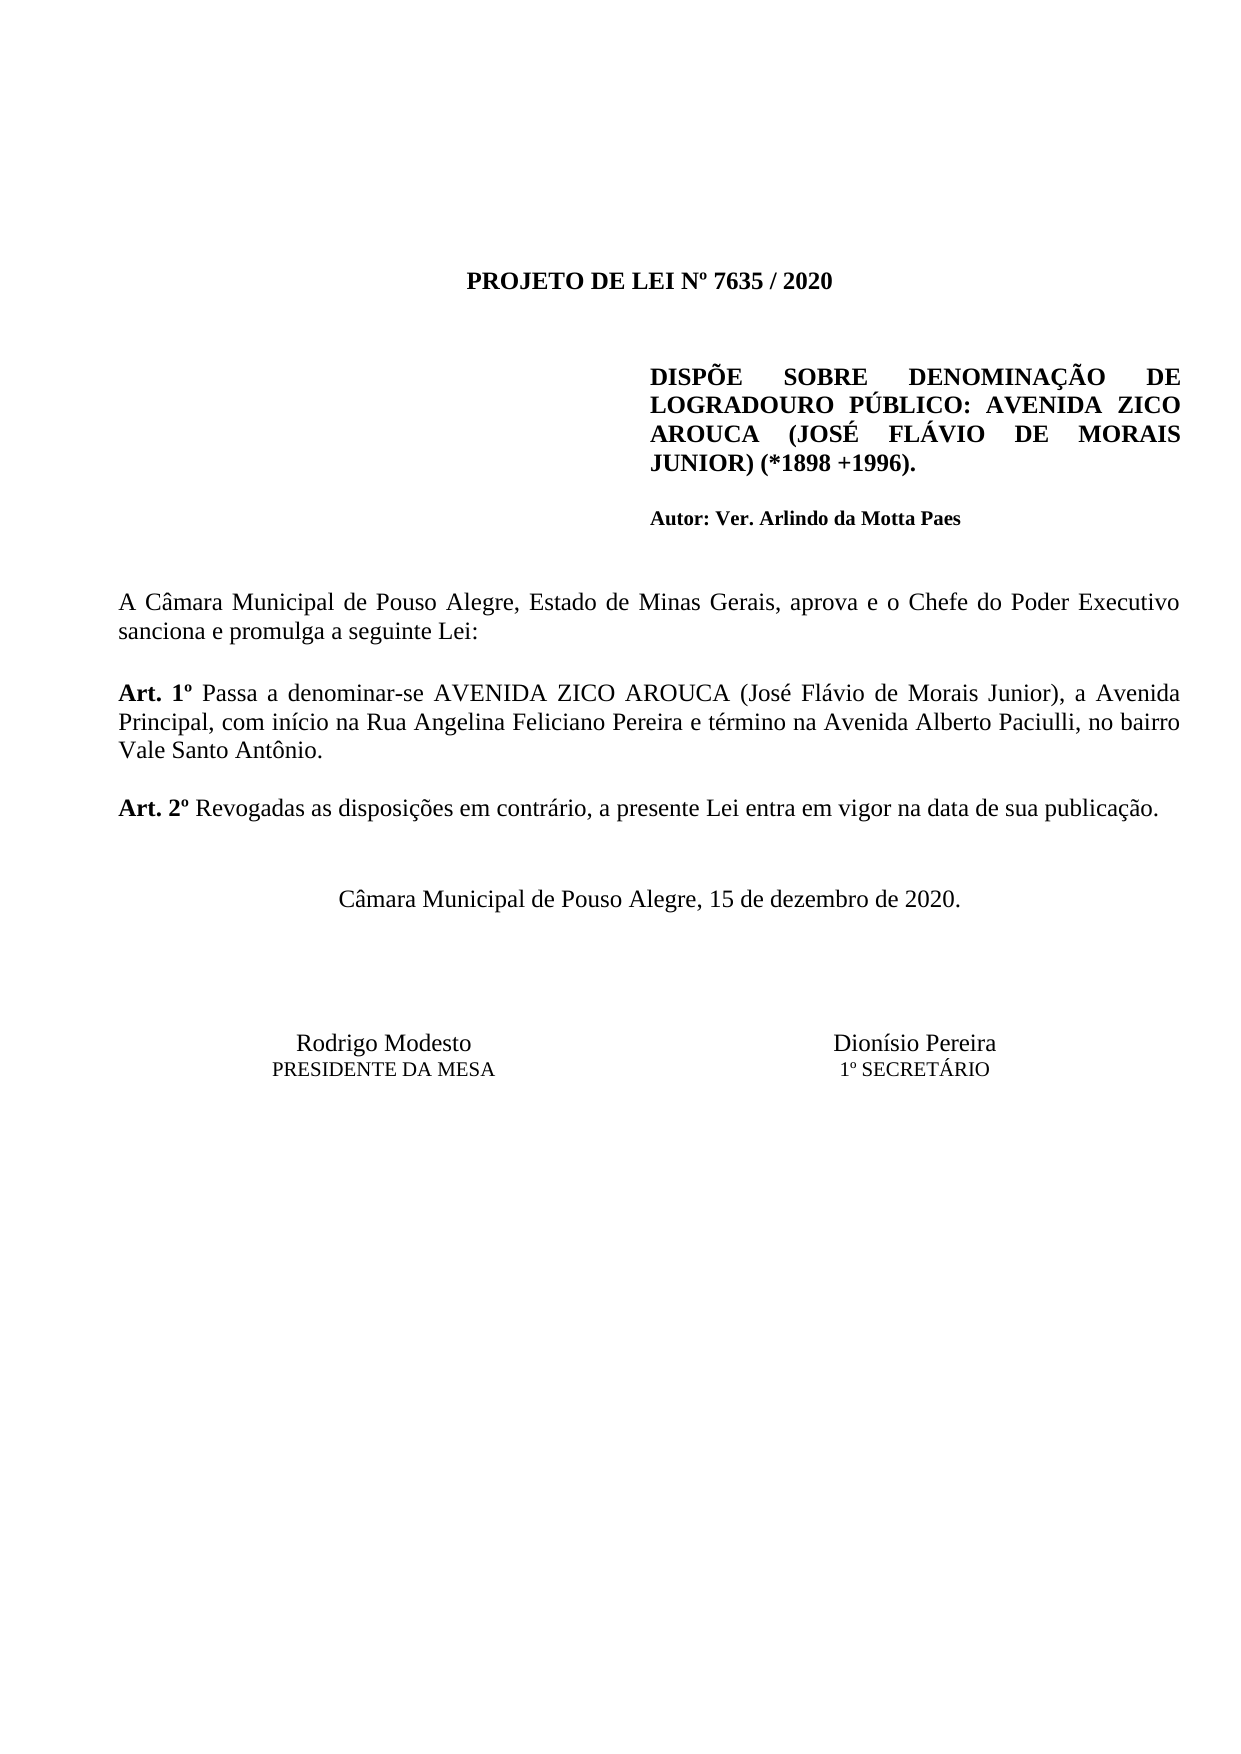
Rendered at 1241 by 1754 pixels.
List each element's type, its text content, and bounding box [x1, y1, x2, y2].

text PROJETO DE LEI Nº 7635 / 2020 [118, 266, 1181, 294]
text A Câmara Municipal de Pouso Alegre, Estado de Minas Gerais, aprova e o Chefe do Poder Executivo sanciona e promulga a seguinte Lei: [118, 587, 1181, 644]
text DISPÕE SOBRE DENOMINAÇÃO DE LOGRADOURO PÚBLICO: AVENIDA ZICO AROUCA (JOSÉ FLÁVIO DE MORAIS JUNIOR) (*1898 +1996). [650, 362, 1181, 477]
table_cell 1º SECRETÁRIO [649, 1057, 1180, 1081]
text Art. 2º Revogadas as disposições em contrário, a presente Lei entra em vigor na data de sua publicação. [118, 764, 1181, 822]
table_header Dionísio Pereira [649, 1028, 1180, 1057]
text Art. 1º Passa a denominar-se AVENIDA ZICO AROUCA (José Flávio de Morais Junior), a Avenida Principal, com início na Rua Angelina Feliciano Pereira e término na Avenida Alberto Paciulli, no bairro Vale Santo Antônio. [118, 678, 1181, 764]
text Câmara Municipal de Pouso Alegre, 15 de dezembro de 2020. [118, 884, 1181, 913]
text Autor: Ver. Arlindo da Motta Paes [650, 505, 1181, 529]
table_header Rodrigo Modesto [118, 1028, 649, 1057]
table_cell PRESIDENTE DA MESA [118, 1057, 649, 1081]
